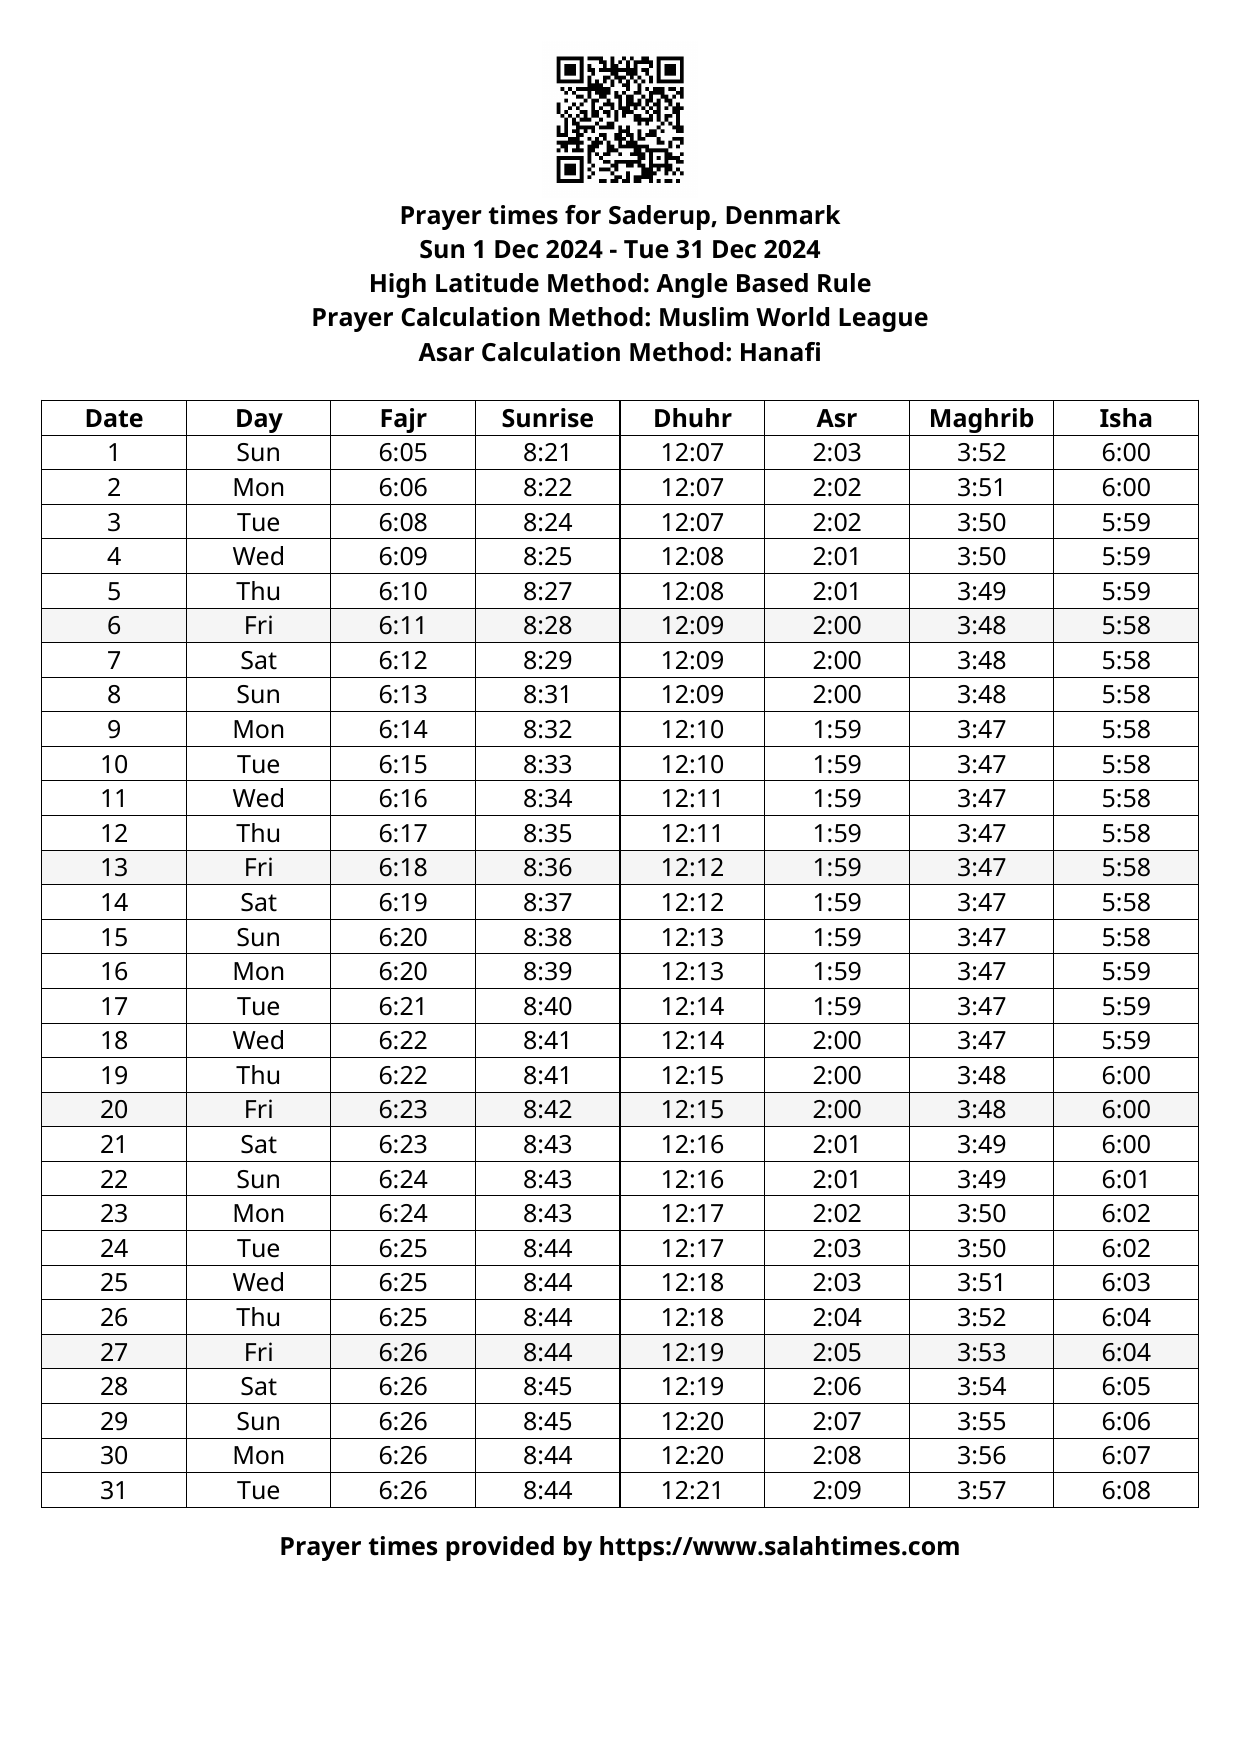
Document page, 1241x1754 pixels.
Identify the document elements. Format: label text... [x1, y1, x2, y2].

table_cell 1:59 [765, 920, 909, 953]
table_cell 12:08 [621, 539, 764, 573]
table_cell 22 [42, 1162, 186, 1195]
table_cell 8:37 [476, 885, 619, 919]
table_cell 6:01 [1054, 1162, 1198, 1195]
table_cell 12:20 [621, 1439, 764, 1472]
table_cell 8:32 [476, 712, 619, 746]
table_cell 8:44 [476, 1335, 619, 1368]
text Prayer times for Saderup, Denmark [42, 198, 1198, 232]
table_header Dhuhr [621, 401, 764, 434]
table_cell 12:11 [621, 816, 764, 849]
table_cell 5:58 [1054, 609, 1198, 642]
table_cell 6:11 [331, 609, 475, 642]
table_cell Wed [187, 781, 330, 815]
table_cell 3:50 [910, 1196, 1053, 1230]
table_cell 6:04 [1054, 1300, 1198, 1334]
table_cell 6:00 [1054, 1093, 1198, 1126]
table_cell 12:21 [621, 1473, 764, 1507]
table_cell 12:14 [621, 989, 764, 1022]
table_cell 6:00 [1054, 1058, 1198, 1092]
table_cell 6:15 [331, 747, 475, 780]
table_cell 8:38 [476, 920, 619, 953]
table_cell 16 [42, 954, 186, 988]
table_cell 12:13 [621, 954, 764, 988]
table_cell 28 [42, 1369, 186, 1403]
table_cell 2:03 [765, 1266, 909, 1299]
table_cell 6:20 [331, 920, 475, 953]
table_cell 12:13 [621, 920, 764, 953]
table_cell 6:24 [331, 1162, 475, 1195]
table_cell 3:47 [910, 885, 1053, 919]
table_cell 8:22 [476, 470, 619, 504]
table_cell 12:17 [621, 1231, 764, 1264]
table_cell 6:08 [1054, 1473, 1198, 1507]
table_cell 3:57 [910, 1473, 1053, 1507]
table_cell 1:59 [765, 816, 909, 849]
table_cell 3:47 [910, 851, 1053, 884]
table_cell 3:51 [910, 470, 1053, 504]
table_cell 3:51 [910, 1266, 1053, 1299]
table_cell Fri [187, 1335, 330, 1368]
table_cell 8:25 [476, 539, 619, 573]
table_cell 6:08 [331, 505, 475, 538]
table_cell 3:47 [910, 712, 1053, 746]
table_cell 6:22 [331, 1058, 475, 1092]
table_cell 6:00 [1054, 1127, 1198, 1161]
table_cell 10 [42, 747, 186, 780]
table_cell 5 [42, 574, 186, 607]
table_cell 6:12 [331, 643, 475, 677]
table_cell 6:25 [331, 1300, 475, 1334]
table_cell 2:03 [765, 1231, 909, 1264]
table_cell 3:48 [910, 678, 1053, 711]
table_cell 6:10 [331, 574, 475, 607]
table_cell 8:44 [476, 1300, 619, 1334]
table_cell Sun [187, 1162, 330, 1195]
table_cell 3:48 [910, 1093, 1053, 1126]
table_cell Sun [187, 436, 330, 469]
text Asar Calculation Method: Hanafi [42, 334, 1198, 368]
text High Latitude Method: Angle Based Rule [42, 266, 1198, 300]
table_cell 12:09 [621, 609, 764, 642]
table_cell 8:43 [476, 1162, 619, 1195]
table_cell Wed [187, 1024, 330, 1057]
table_cell 6:05 [331, 436, 475, 469]
table_cell 8 [42, 678, 186, 711]
table_cell 8:45 [476, 1369, 619, 1403]
table_cell 3:55 [910, 1404, 1053, 1437]
table_cell 12:11 [621, 781, 764, 815]
table_cell 2 [42, 470, 186, 504]
table_cell 6:05 [1054, 1369, 1198, 1403]
table_cell 6:24 [331, 1196, 475, 1230]
table_cell 2:03 [765, 436, 909, 469]
table_cell 12:12 [621, 851, 764, 884]
table_cell 5:58 [1054, 781, 1198, 815]
table_cell 8:41 [476, 1024, 619, 1057]
table_cell 25 [42, 1266, 186, 1299]
table_cell 1:59 [765, 885, 909, 919]
table_cell 6:17 [331, 816, 475, 849]
table_cell Mon [187, 1196, 330, 1230]
table_header Isha [1054, 401, 1198, 434]
table_header Sunrise [476, 401, 619, 434]
table_cell 8:44 [476, 1473, 619, 1507]
table_cell 1:59 [765, 747, 909, 780]
table_cell 2:00 [765, 643, 909, 677]
table_cell 8:44 [476, 1266, 619, 1299]
table_cell 20 [42, 1093, 186, 1126]
table_cell 8:45 [476, 1404, 619, 1437]
table_cell 12:18 [621, 1266, 764, 1299]
table_cell 3:49 [910, 1162, 1053, 1195]
table_cell 17 [42, 989, 186, 1022]
text Sun 1 Dec 2024 - Tue 31 Dec 2024 [42, 232, 1198, 266]
table_cell 8:39 [476, 954, 619, 988]
table_cell 8:44 [476, 1231, 619, 1264]
table_cell 3:49 [910, 1127, 1053, 1161]
table_cell 6:23 [331, 1127, 475, 1161]
table_cell Tue [187, 505, 330, 538]
table_cell 1:59 [765, 851, 909, 884]
table_cell Tue [187, 747, 330, 780]
table_cell 6:06 [1054, 1404, 1198, 1437]
table_cell Thu [187, 816, 330, 849]
table_cell 8:44 [476, 1439, 619, 1472]
table_cell 2:05 [765, 1335, 909, 1368]
table_cell 3:50 [910, 505, 1053, 538]
table_cell 30 [42, 1439, 186, 1472]
table_cell 5:58 [1054, 920, 1198, 953]
table_cell 6:26 [331, 1404, 475, 1437]
table_cell 2:06 [765, 1369, 909, 1403]
table_cell 6:03 [1054, 1266, 1198, 1299]
table_header Day [187, 401, 330, 434]
table_cell 6:07 [1054, 1439, 1198, 1472]
table_cell 8:40 [476, 989, 619, 1022]
table_cell 3:48 [910, 1058, 1053, 1092]
table_cell 3:50 [910, 539, 1053, 573]
table_cell 6:02 [1054, 1231, 1198, 1264]
table_cell Thu [187, 1300, 330, 1334]
table_cell 2:09 [765, 1473, 909, 1507]
table_cell 1:59 [765, 954, 909, 988]
table_cell 5:59 [1054, 1024, 1198, 1057]
table_cell 3:47 [910, 747, 1053, 780]
table_cell 5:58 [1054, 885, 1198, 919]
table_cell 8:43 [476, 1127, 619, 1161]
table_cell 19 [42, 1058, 186, 1092]
table_cell 2:00 [765, 1093, 909, 1126]
table_cell 23 [42, 1196, 186, 1230]
table_cell 14 [42, 885, 186, 919]
table_cell 2:02 [765, 505, 909, 538]
table_cell 6:25 [331, 1231, 475, 1264]
table_cell 5:59 [1054, 539, 1198, 573]
table_cell 5:59 [1054, 505, 1198, 538]
table_cell 3 [42, 505, 186, 538]
table_cell 15 [42, 920, 186, 953]
table_cell 2:00 [765, 609, 909, 642]
table_cell 3:47 [910, 989, 1053, 1022]
table_cell 5:58 [1054, 851, 1198, 884]
table_cell 2:01 [765, 574, 909, 607]
table_cell 6:26 [331, 1369, 475, 1403]
table_cell Sat [187, 885, 330, 919]
table_cell 3:47 [910, 954, 1053, 988]
table_cell Fri [187, 851, 330, 884]
table_cell 31 [42, 1473, 186, 1507]
table_cell 2:02 [765, 1196, 909, 1230]
table_cell 11 [42, 781, 186, 815]
table_cell 3:54 [910, 1369, 1053, 1403]
text Prayer Calculation Method: Muslim World League [42, 300, 1198, 334]
table_cell 12:10 [621, 747, 764, 780]
table_cell 8:28 [476, 609, 619, 642]
table_cell Tue [187, 989, 330, 1022]
table_cell 5:58 [1054, 678, 1198, 711]
table_cell 21 [42, 1127, 186, 1161]
table_header Maghrib [910, 401, 1053, 434]
table_cell 6:21 [331, 989, 475, 1022]
table_cell 12:16 [621, 1127, 764, 1161]
table_cell Fri [187, 1093, 330, 1126]
table_cell 24 [42, 1231, 186, 1264]
table_cell 8:33 [476, 747, 619, 780]
table_cell 6:14 [331, 712, 475, 746]
table_cell 12:08 [621, 574, 764, 607]
table_cell 2:00 [765, 678, 909, 711]
table_cell 8:34 [476, 781, 619, 815]
table_cell 6:26 [331, 1473, 475, 1507]
table_cell 2:02 [765, 470, 909, 504]
table_cell 6:00 [1054, 436, 1198, 469]
table_cell 5:58 [1054, 643, 1198, 677]
table_cell Wed [187, 539, 330, 573]
table_cell 6:04 [1054, 1335, 1198, 1368]
table_cell 9 [42, 712, 186, 746]
table_cell 6:09 [331, 539, 475, 573]
table_cell 5:58 [1054, 712, 1198, 746]
picture [542, 41, 699, 198]
table_cell 13 [42, 851, 186, 884]
table_cell 3:47 [910, 1024, 1053, 1057]
table_cell 12:19 [621, 1335, 764, 1368]
table_cell 12:15 [621, 1093, 764, 1126]
table_cell Mon [187, 1439, 330, 1472]
table_cell 2:04 [765, 1300, 909, 1334]
table_cell 18 [42, 1024, 186, 1057]
table_cell 12:10 [621, 712, 764, 746]
table_cell 27 [42, 1335, 186, 1368]
table_cell 1:59 [765, 712, 909, 746]
table_cell 6:06 [331, 470, 475, 504]
table_cell Sat [187, 1369, 330, 1403]
table_cell 2:01 [765, 539, 909, 573]
table_cell 8:42 [476, 1093, 619, 1126]
table_cell 8:29 [476, 643, 619, 677]
table_cell 8:36 [476, 851, 619, 884]
table_cell Thu [187, 574, 330, 607]
table_header Fajr [331, 401, 475, 434]
table_cell 12:07 [621, 505, 764, 538]
table_cell 2:07 [765, 1404, 909, 1437]
table_cell 6:19 [331, 885, 475, 919]
table_cell 2:00 [765, 1024, 909, 1057]
table_cell 1:59 [765, 989, 909, 1022]
table_cell 3:47 [910, 816, 1053, 849]
table_cell 12:20 [621, 1404, 764, 1437]
table_cell Sun [187, 920, 330, 953]
table_cell 29 [42, 1404, 186, 1437]
table_cell 12:12 [621, 885, 764, 919]
table_cell 5:59 [1054, 989, 1198, 1022]
table_cell 6:26 [331, 1335, 475, 1368]
table_cell 3:52 [910, 1300, 1053, 1334]
table_cell Sat [187, 1127, 330, 1161]
table_cell 6 [42, 609, 186, 642]
table_cell 5:59 [1054, 954, 1198, 988]
table_cell 3:47 [910, 920, 1053, 953]
table_cell 12:16 [621, 1162, 764, 1195]
table_cell 1 [42, 436, 186, 469]
table_cell 8:21 [476, 436, 619, 469]
table_cell 26 [42, 1300, 186, 1334]
table_cell Sun [187, 1404, 330, 1437]
table_cell 3:56 [910, 1439, 1053, 1472]
table_cell 12:09 [621, 678, 764, 711]
table_cell 3:49 [910, 574, 1053, 607]
table_cell 6:13 [331, 678, 475, 711]
table_cell 5:59 [1054, 574, 1198, 607]
table_cell 12:14 [621, 1024, 764, 1057]
table_cell 5:58 [1054, 816, 1198, 849]
table_cell 6:22 [331, 1024, 475, 1057]
table_cell 6:25 [331, 1266, 475, 1299]
table_cell 8:43 [476, 1196, 619, 1230]
table_cell 2:01 [765, 1162, 909, 1195]
table_cell 6:18 [331, 851, 475, 884]
table_cell 6:20 [331, 954, 475, 988]
table_cell Sun [187, 678, 330, 711]
table_cell 12 [42, 816, 186, 849]
table_cell 6:00 [1054, 470, 1198, 504]
table_cell 12:19 [621, 1369, 764, 1403]
table_cell 3:50 [910, 1231, 1053, 1264]
table_cell 4 [42, 539, 186, 573]
table_cell Tue [187, 1231, 330, 1264]
table_cell 8:24 [476, 505, 619, 538]
table_cell 6:26 [331, 1439, 475, 1472]
table_cell 3:52 [910, 436, 1053, 469]
table_cell 2:00 [765, 1058, 909, 1092]
table_cell Sat [187, 643, 330, 677]
table_cell 12:07 [621, 470, 764, 504]
table_cell 12:09 [621, 643, 764, 677]
table_cell Mon [187, 712, 330, 746]
table_cell 12:17 [621, 1196, 764, 1230]
table_cell 2:01 [765, 1127, 909, 1161]
table_cell Mon [187, 470, 330, 504]
table_cell 1:59 [765, 781, 909, 815]
table_cell Fri [187, 609, 330, 642]
table_cell 6:02 [1054, 1196, 1198, 1230]
table_cell Mon [187, 954, 330, 988]
table_cell 2:08 [765, 1439, 909, 1472]
table_cell 8:35 [476, 816, 619, 849]
table_cell Wed [187, 1266, 330, 1299]
table_cell 3:53 [910, 1335, 1053, 1368]
table_cell 6:16 [331, 781, 475, 815]
table_cell 8:41 [476, 1058, 619, 1092]
table_header Date [42, 401, 186, 434]
table_cell Thu [187, 1058, 330, 1092]
table_cell 8:27 [476, 574, 619, 607]
table_cell 3:48 [910, 643, 1053, 677]
table_cell 5:58 [1054, 747, 1198, 780]
text Prayer times provided by https://www.salahtimes.com [42, 1528, 1198, 1563]
table_cell 7 [42, 643, 186, 677]
table_cell 8:31 [476, 678, 619, 711]
table_cell 3:47 [910, 781, 1053, 815]
table_cell 12:07 [621, 436, 764, 469]
table_cell Tue [187, 1473, 330, 1507]
table_cell 12:15 [621, 1058, 764, 1092]
table_cell 3:48 [910, 609, 1053, 642]
table_cell 12:18 [621, 1300, 764, 1334]
table_cell 6:23 [331, 1093, 475, 1126]
table_header Asr [765, 401, 909, 434]
